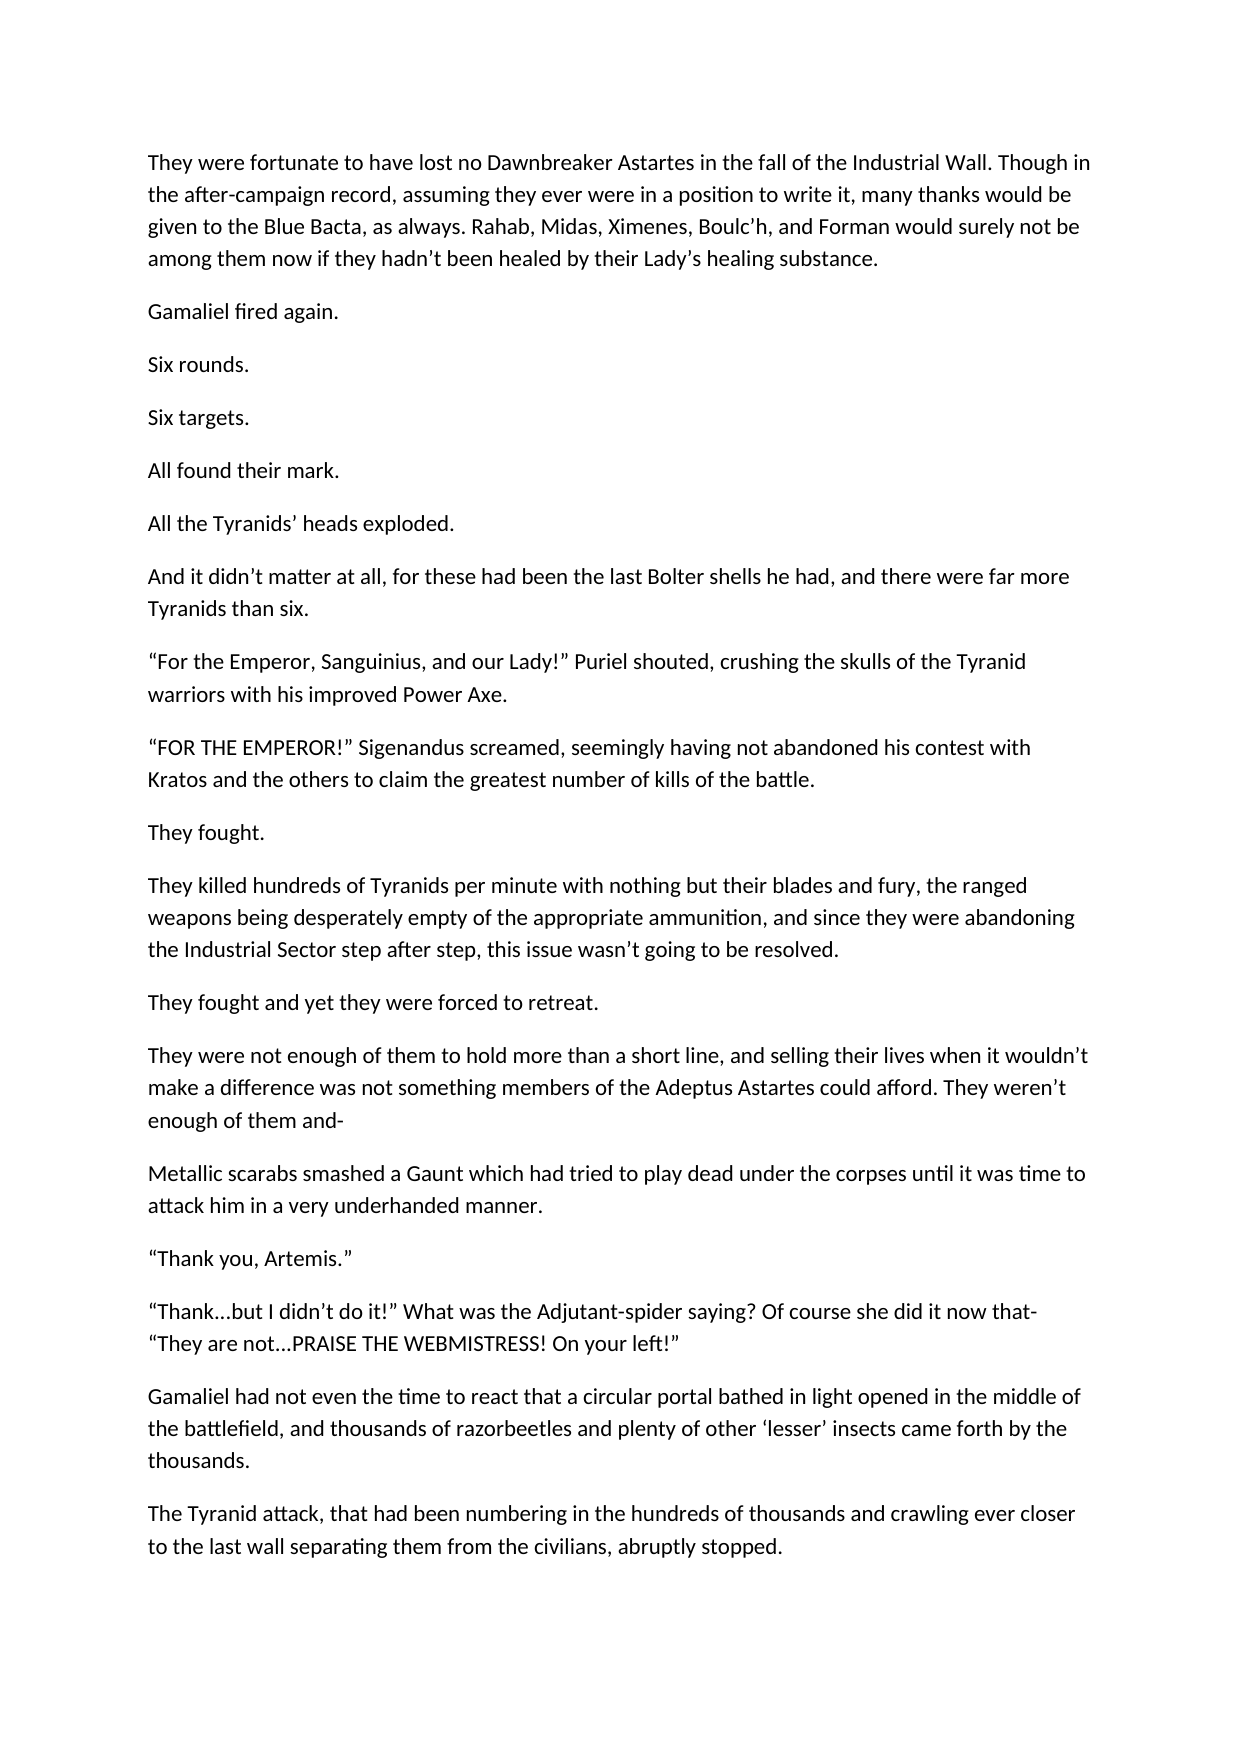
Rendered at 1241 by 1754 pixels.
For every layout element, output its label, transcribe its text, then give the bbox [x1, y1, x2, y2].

text Six rounds. [148, 350, 1093, 378]
text They were not enough of them to hold more than a short line, and selling their lives when it wouldn’t make a difference was not something members of the Adeptus Astartes could afford. They weren’t enough of them and- [148, 1041, 1093, 1134]
text “Thank you, Artemis.” [148, 1244, 1093, 1272]
text They killed hundreds of Tyranids per minute with nothing but their blades and fury, the ranged weapons being desperately empty of the appropriate ammunition, and since they were abandoning the Industrial Sector step after step, this issue wasn’t going to be resolved. [148, 871, 1093, 963]
text Gamaliel fired again. [148, 297, 1093, 325]
text The Tyranid attack, that had been numbering in the hundreds of thousands and crawling ever closer to the last wall separating them from the civilians, abruptly stopped. [148, 1499, 1093, 1560]
text And it didn’t matter at all, for these had been the last Bolter shells he had, and there were far more Tyranids than six. [148, 562, 1093, 622]
text “Thank...but I didn’t do it!” What was the Adjutant-spider saying? Of course she did it now that- “They are not...PRAISE THE WEBMISTRESS! On your left!” [148, 1297, 1093, 1357]
text They fought. [148, 818, 1093, 846]
text “For the Emperor, Sanguinius, and our Lady!” Puriel shouted, crushing the skulls of the Tyranid warriors with his improved Power Axe. [148, 647, 1093, 708]
text All the Tyranids’ heads exploded. [148, 509, 1093, 537]
text Six targets. [148, 403, 1093, 431]
text They were fortunate to have lost no Dawnbreaker Astartes in the fall of the Industrial Wall. Though in the after-campaign record, assuming they ever were in a position to write it, many thanks would be given to the Blue Bacta, as always. Rahab, Midas, Ximenes, Boulc’h, and Forman would surely not be among them now if they hadn’t been healed by their Lady’s healing substance. [148, 148, 1093, 272]
text “FOR THE EMPEROR!” Sigenandus screamed, seemingly having not abandoned his contest with Kratos and the others to claim the greatest number of kills of the battle. [148, 733, 1093, 793]
text All found their mark. [148, 456, 1093, 484]
text They fought and yet they were forced to retreat. [148, 988, 1093, 1016]
text Gamaliel had not even the time to react that a circular portal bathed in light opened in the middle of the battlefield, and thousands of razorbeetles and plenty of other ‘lesser’ insects came forth by the thousands. [148, 1382, 1093, 1474]
text Metallic scarabs smashed a Gaunt which had tried to play dead under the corpses until it was time to attack him in a very underhanded manner. [148, 1159, 1093, 1219]
